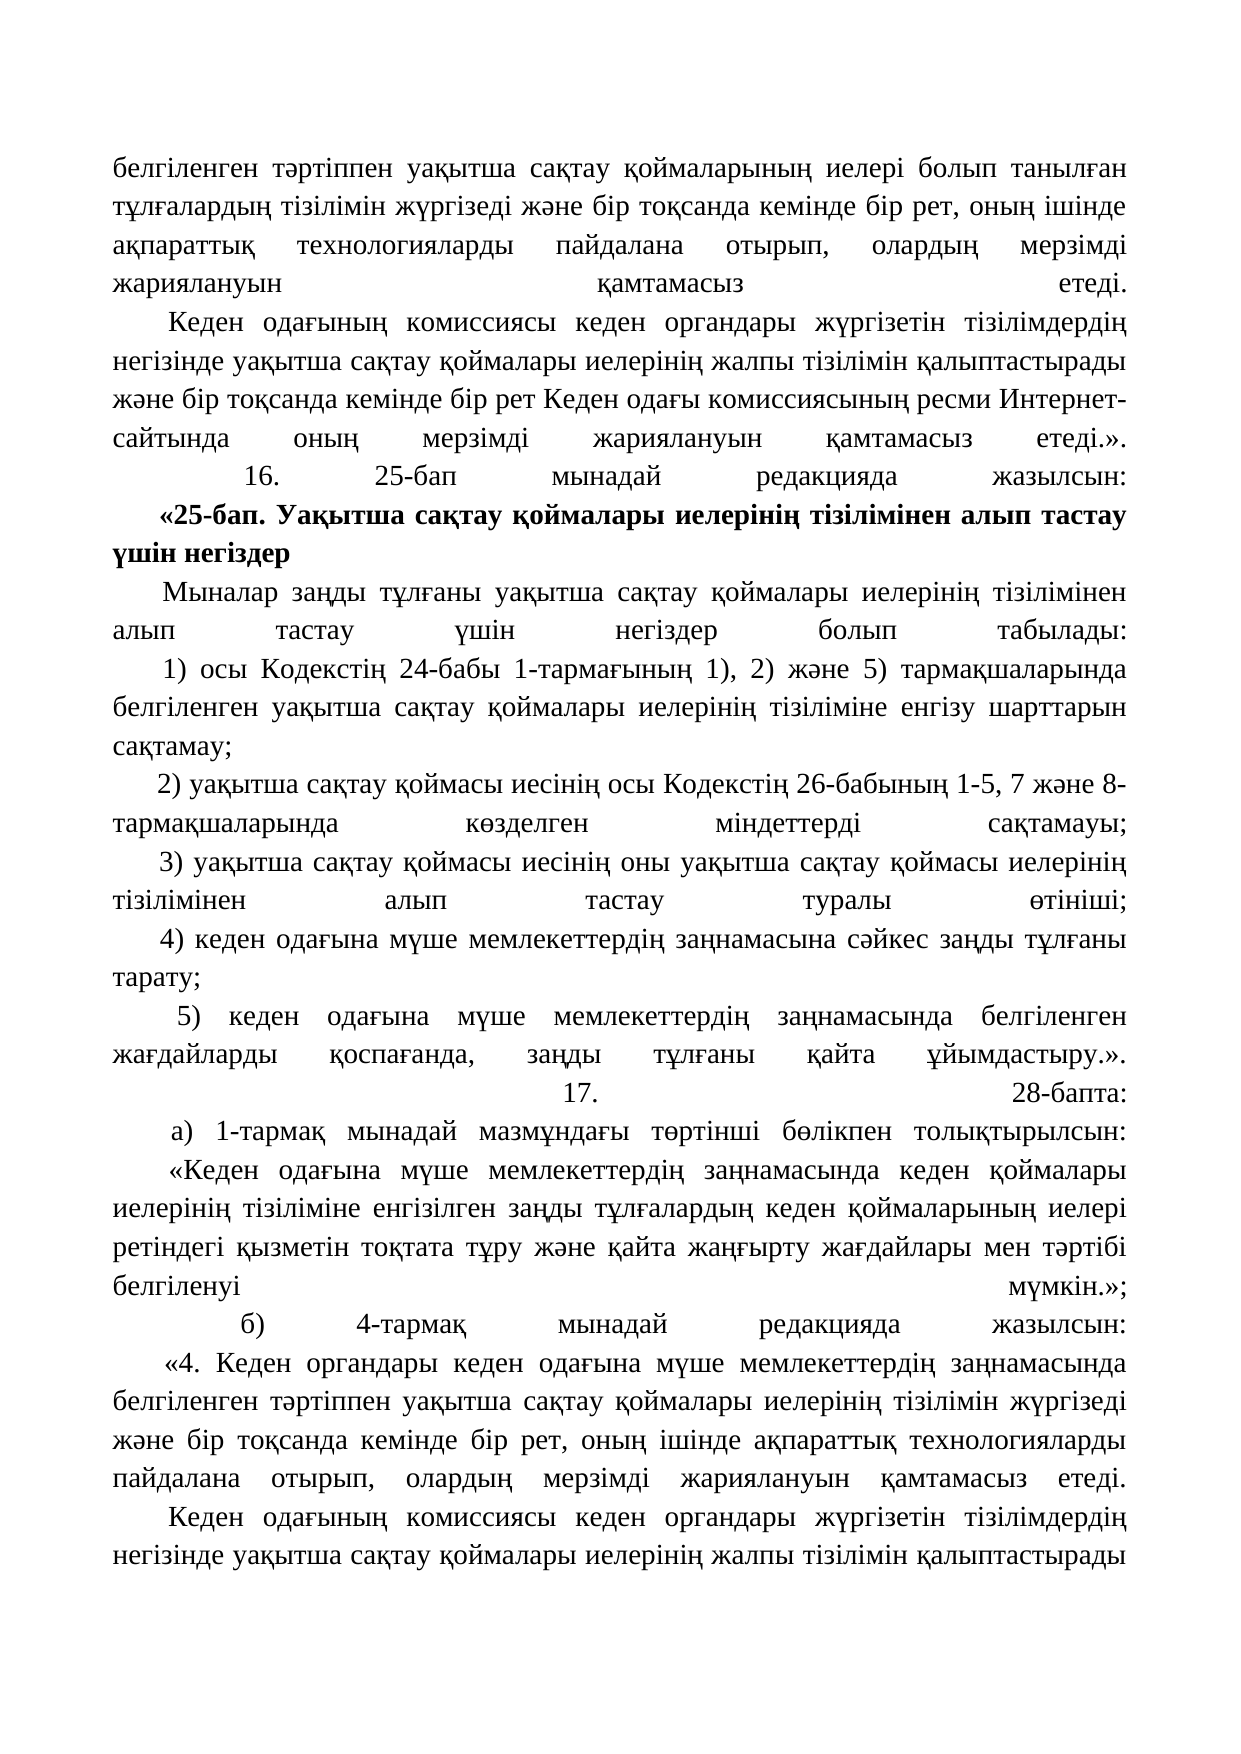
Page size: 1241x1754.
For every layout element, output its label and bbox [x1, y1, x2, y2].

text [112, 150, 1128, 569]
text [112, 574, 1128, 1571]
